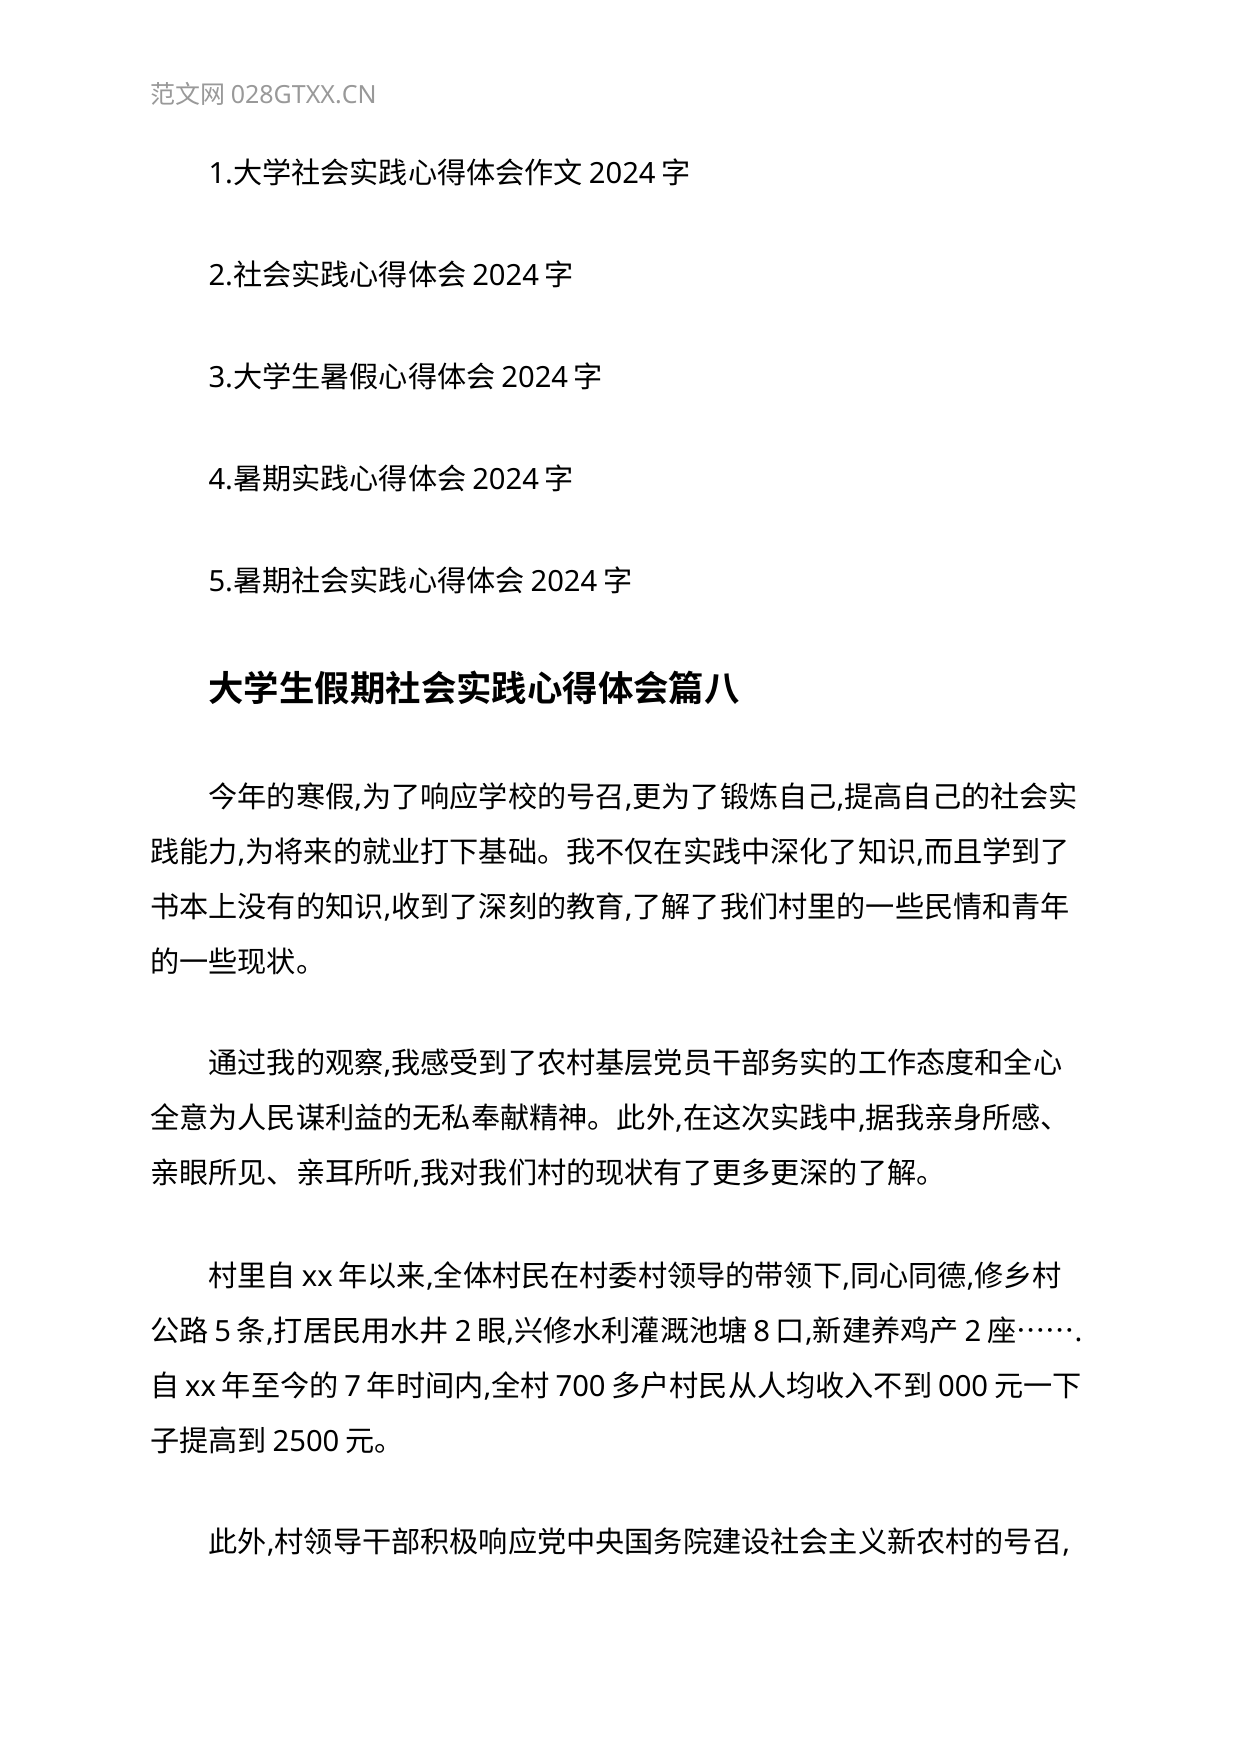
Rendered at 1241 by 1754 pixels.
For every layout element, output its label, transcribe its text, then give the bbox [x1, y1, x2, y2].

text 大学生假期社会实践心得体会篇八 [150, 660, 1090, 711]
text 村里自xx年以来,全体村民在村委村领导的带领下,同心同德,修乡村公路5条,打居民用水井2眼,兴修水利灌溉池塘8口,新建养鸡产2座…….自xx年至今的7年时间内,全村700多户村民从人均收入不到000元一下子提高到2500元。 [150, 1252, 1090, 1459]
text 2.社会实践心得体会2024字 [150, 252, 1090, 294]
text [150, 1519, 1090, 1561]
text 3.大学生暑假心得体会2024字 [150, 354, 1090, 396]
text 通过我的观察,我感受到了农村基层党员干部务实的工作态度和全心全意为人民谋利益的无私奉献精神。此外,在这次实践中,据我亲身所感、亲眼所见、亲耳所听,我对我们村的现状有了更多更深的了解。 [150, 1040, 1090, 1192]
text 4.暑期实践心得体会2024字 [150, 456, 1090, 498]
text 今年的寒假,为了响应学校的号召,更为了锻炼自己,提高自己的社会实践能力,为将来的就业打下基础。我不仅在实践中深化了知识,而且学到了书本上没有的知识,收到了深刻的教育,了解了我们村里的一些民情和青年的一些现状。 [150, 773, 1090, 981]
text 1.大学社会实践心得体会作文2024字 [150, 150, 1090, 192]
text 5.暑期社会实践心得体会2024字 [150, 558, 1090, 600]
